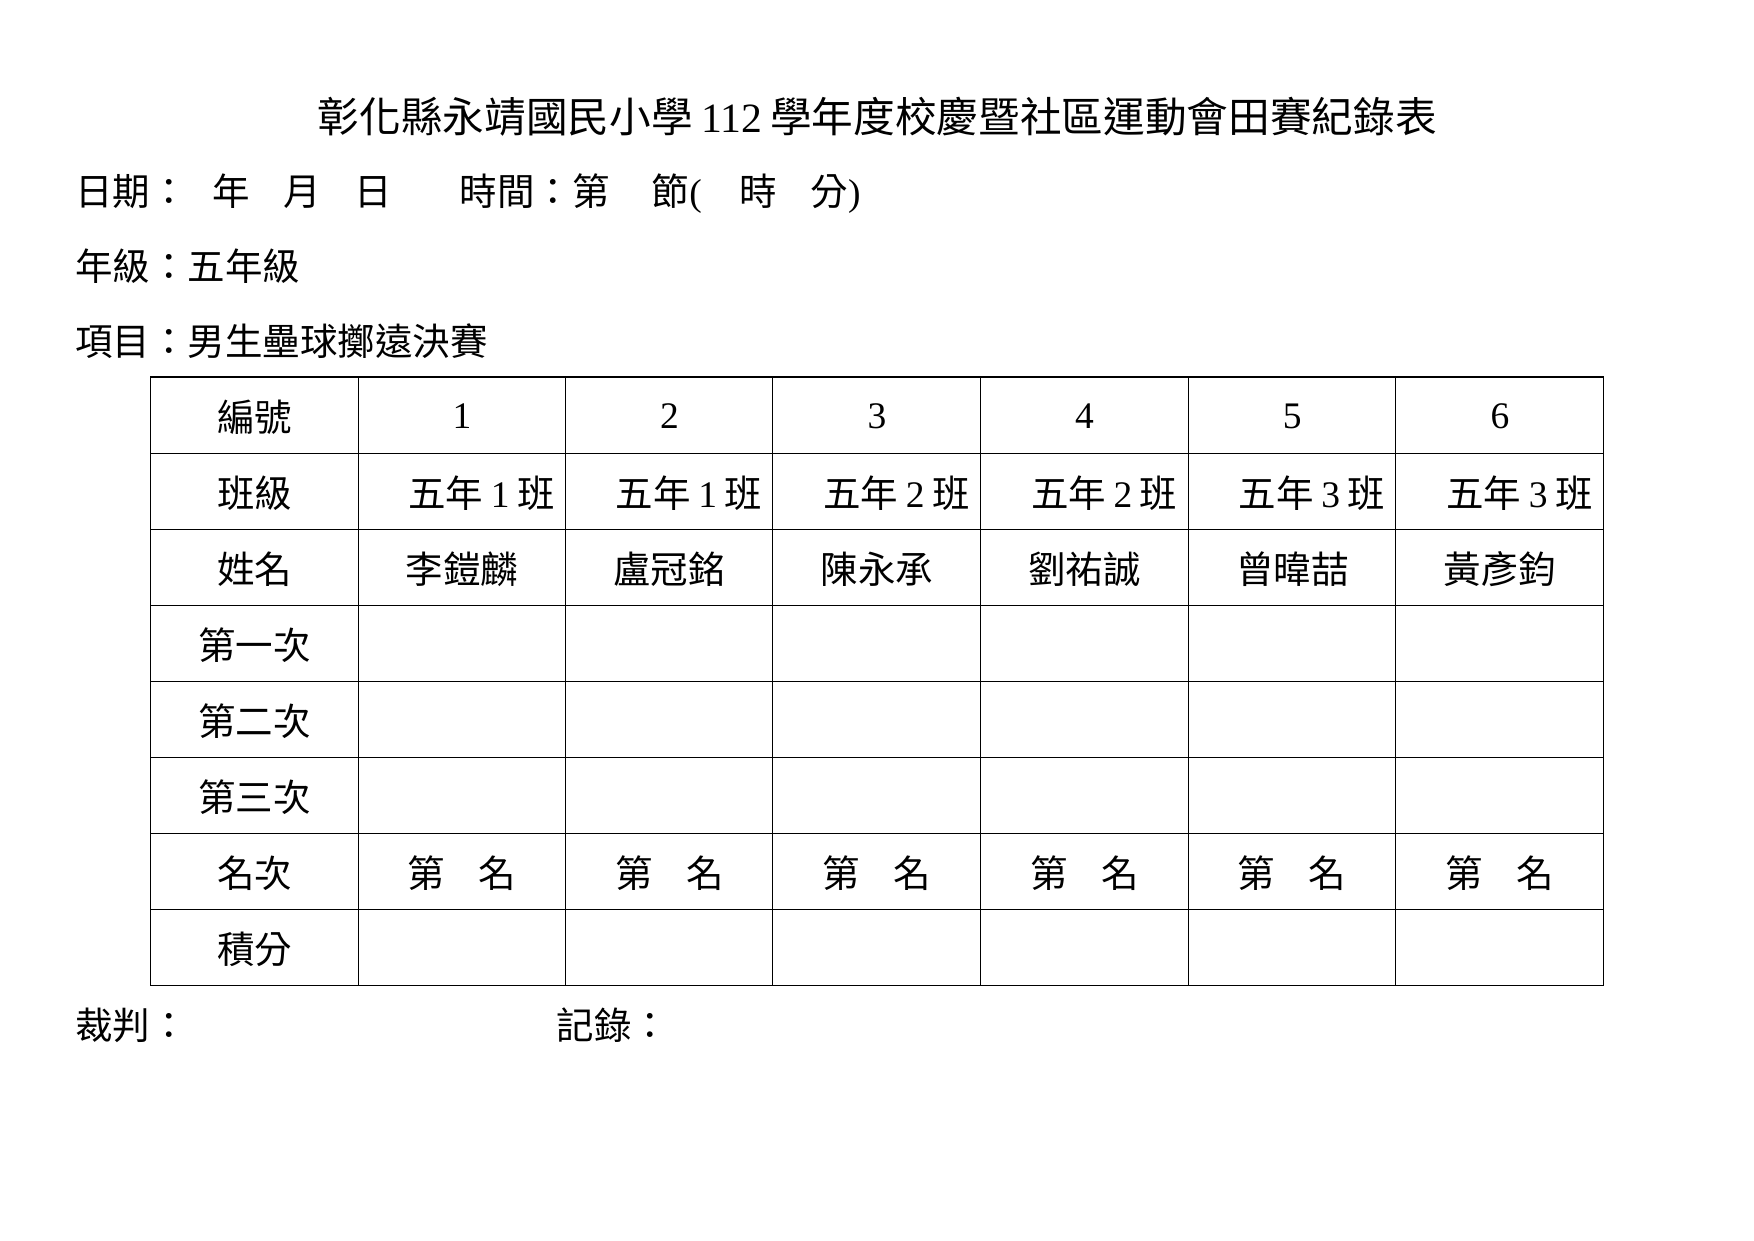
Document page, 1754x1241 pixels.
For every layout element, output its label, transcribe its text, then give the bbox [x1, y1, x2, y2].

table_cell 第一次 [151, 606, 358, 681]
table_cell 第 名 [773, 834, 980, 909]
table_cell 第 名 [359, 834, 565, 909]
table_cell 五年1班 [566, 454, 772, 528]
table_cell [359, 682, 565, 757]
text 彰化縣永靖國民小學112學年度校慶暨社區運動會田賽紀錄表 [75, 76, 1679, 151]
table_header 5 [1189, 378, 1395, 452]
table_cell [773, 758, 980, 833]
text 項目：男生壘球擲遠決賽 [75, 301, 1679, 376]
table_cell 第三次 [151, 758, 358, 833]
table_cell [1189, 758, 1395, 833]
table_cell 積分 [151, 910, 358, 985]
text 裁判： 記錄： [75, 986, 1679, 1061]
text 日期： 年 月 日 時間：第 節( 時 分) [75, 151, 1679, 226]
table_cell 班級 [151, 454, 358, 528]
table_cell [566, 682, 772, 757]
table_cell [1396, 910, 1603, 985]
table_header 6 [1396, 378, 1603, 452]
table_cell 五年3班 [1396, 454, 1603, 528]
table_cell [773, 910, 980, 985]
table_header 4 [981, 378, 1188, 452]
table_cell 曾暐喆 [1189, 530, 1395, 604]
table_cell 第 名 [566, 834, 772, 909]
table_cell 五年2班 [981, 454, 1188, 528]
table_cell 第 名 [1396, 834, 1603, 909]
table_cell 五年2班 [773, 454, 980, 528]
table_cell [1189, 910, 1395, 985]
table_cell [981, 910, 1188, 985]
table_cell 名次 [151, 834, 358, 909]
table_cell 第 名 [1189, 834, 1395, 909]
table_cell [566, 910, 772, 985]
table_cell [981, 606, 1188, 681]
table_cell 第二次 [151, 682, 358, 757]
table_cell 陳永承 [773, 530, 980, 604]
table_header 3 [773, 378, 980, 452]
table_cell 劉祐誠 [981, 530, 1188, 604]
table_cell [359, 910, 565, 985]
table_cell [359, 606, 565, 681]
table_cell [1189, 606, 1395, 681]
table_cell [566, 606, 772, 681]
table_header 2 [566, 378, 772, 452]
table_cell 第 名 [981, 834, 1188, 909]
table_cell [1396, 606, 1603, 681]
table_cell 姓名 [151, 530, 358, 604]
table_cell 五年3班 [1189, 454, 1395, 528]
table_cell 黃彥鈞 [1396, 530, 1603, 604]
table_cell [566, 758, 772, 833]
table_cell 李鎧麟 [359, 530, 565, 604]
table_cell [773, 682, 980, 757]
table_cell [1189, 682, 1395, 757]
text 年級：五年級 [75, 226, 1679, 301]
table_cell [981, 758, 1188, 833]
table_cell [359, 758, 565, 833]
table_cell [1396, 758, 1603, 833]
table_cell [773, 606, 980, 681]
table_cell 五年1班 [359, 454, 565, 528]
table_header 1 [359, 378, 565, 452]
table_cell [981, 682, 1188, 757]
table_header 編號 [151, 378, 358, 452]
table_cell [1396, 682, 1603, 757]
table_cell 盧冠銘 [566, 530, 772, 604]
